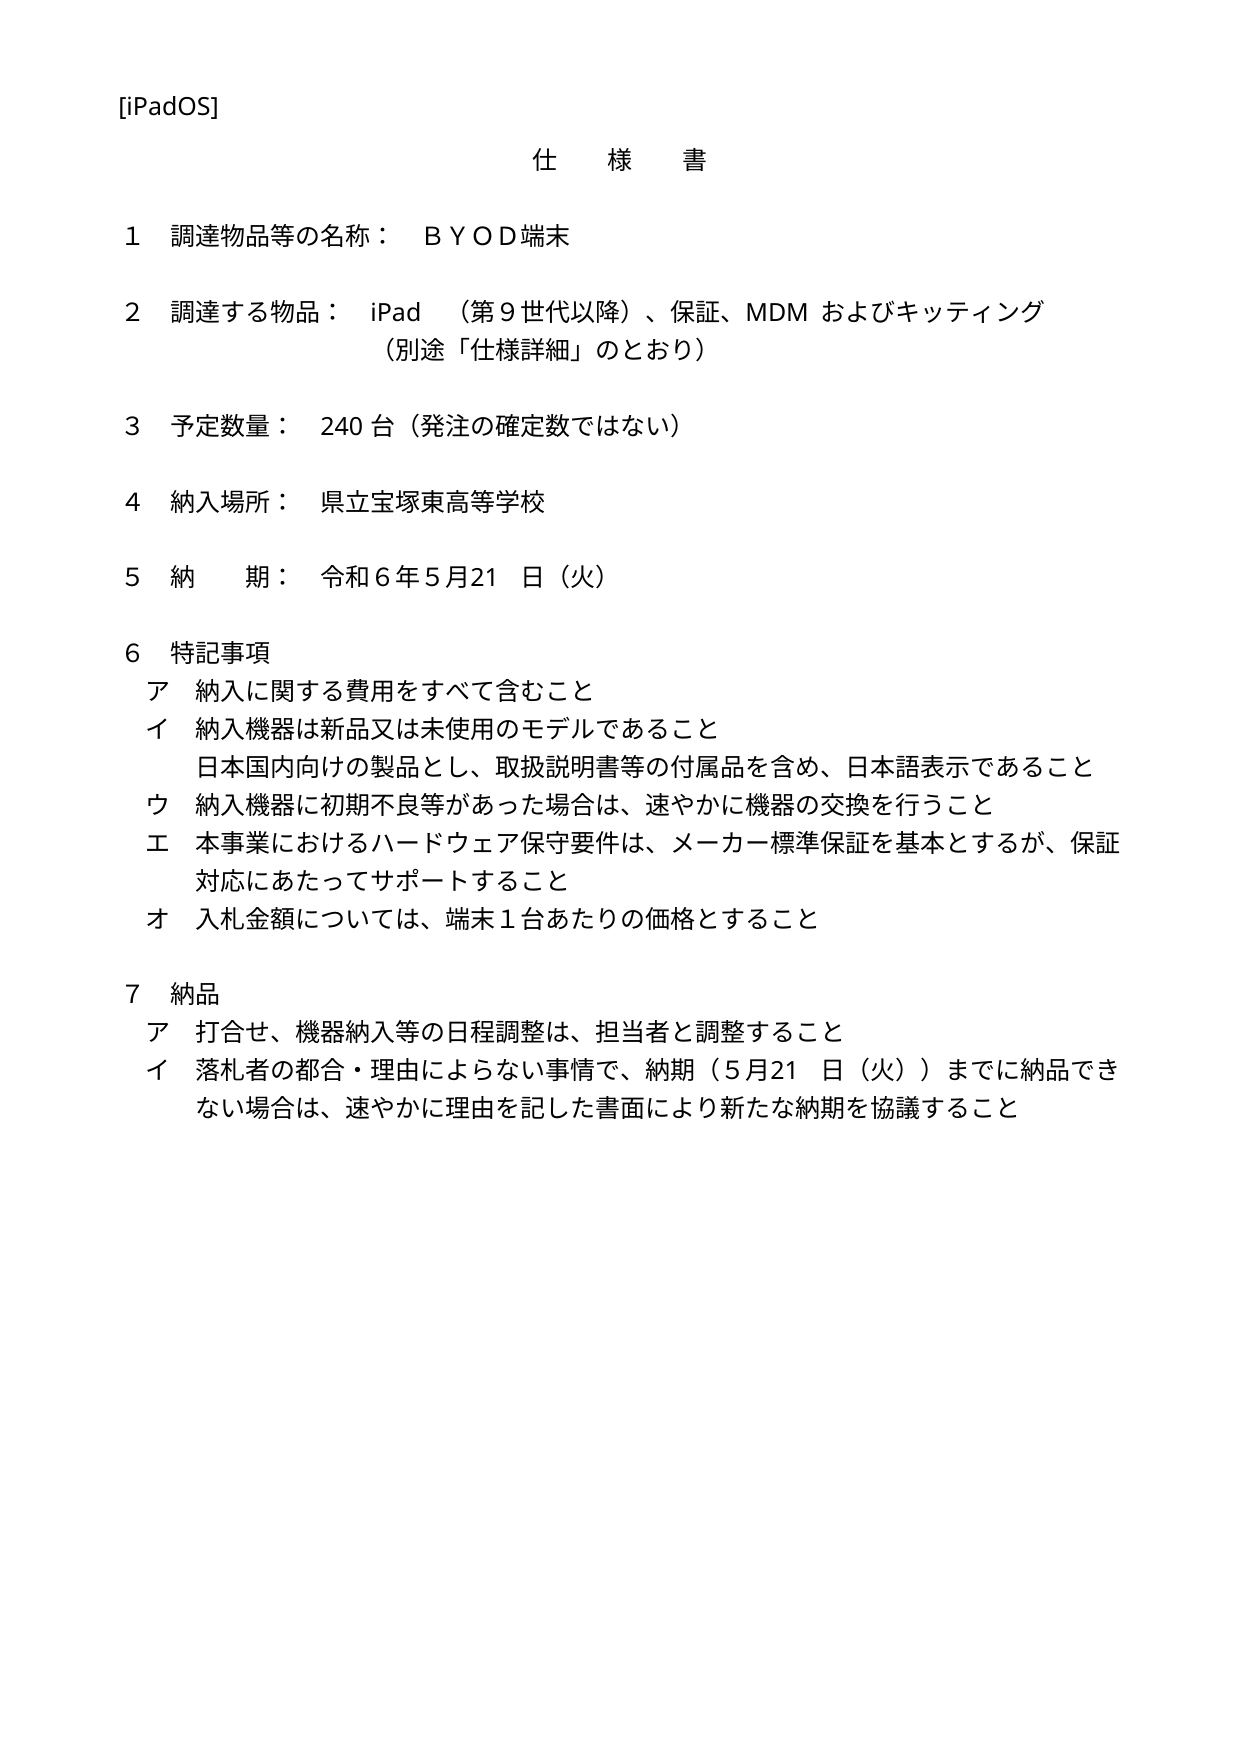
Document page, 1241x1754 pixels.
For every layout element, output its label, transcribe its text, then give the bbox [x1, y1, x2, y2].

text １ 調達物品等の名称： ＢＹＯＤ端末 [120, 216, 1120, 254]
text （別途「仕様詳細」のとおり） [120, 329, 1120, 367]
text イ 落札者の都合・理由によらない事情で、納期（５月21日（火））までに納品できない場合は、速やかに理由を記した書面により新たな納期を協議すること [120, 1050, 1120, 1126]
text ３ 予定数量： 240台（発注の確定数ではない） [120, 405, 1120, 443]
text ７ 納品 [120, 974, 1120, 1012]
text ６ 特記事項 [120, 633, 1120, 671]
text 日本国内向けの製品とし、取扱説明書等の付属品を含め、日本語表示であること [120, 747, 1120, 784]
text エ 本事業におけるハードウェア保守要件は、メーカー標準保証を基本とするが、保証対応にあたってサポートすること [120, 822, 1120, 898]
text ５ 納 期： 令和６年５月21日（火） [120, 557, 1120, 595]
text ア 打合せ、機器納入等の日程調整は、担当者と調整すること [120, 1012, 1120, 1050]
text ア 納入に関する費用をすべて含むこと [120, 671, 1120, 709]
text ４ 納入場所： 県立宝塚東高等学校 [120, 481, 1120, 519]
text ２ 調達する物品： iPad（第９世代以降）、保証、MDMおよびキッティング [120, 292, 1120, 329]
text 仕 様 書 [120, 140, 1120, 178]
text オ 入札金額については、端末１台あたりの価格とすること [120, 898, 1120, 936]
text ウ 納入機器に初期不良等があった場合は、速やかに機器の交換を行うこと [120, 784, 1120, 822]
text イ 納入機器は新品又は未使用のモデルであること [120, 709, 1120, 747]
